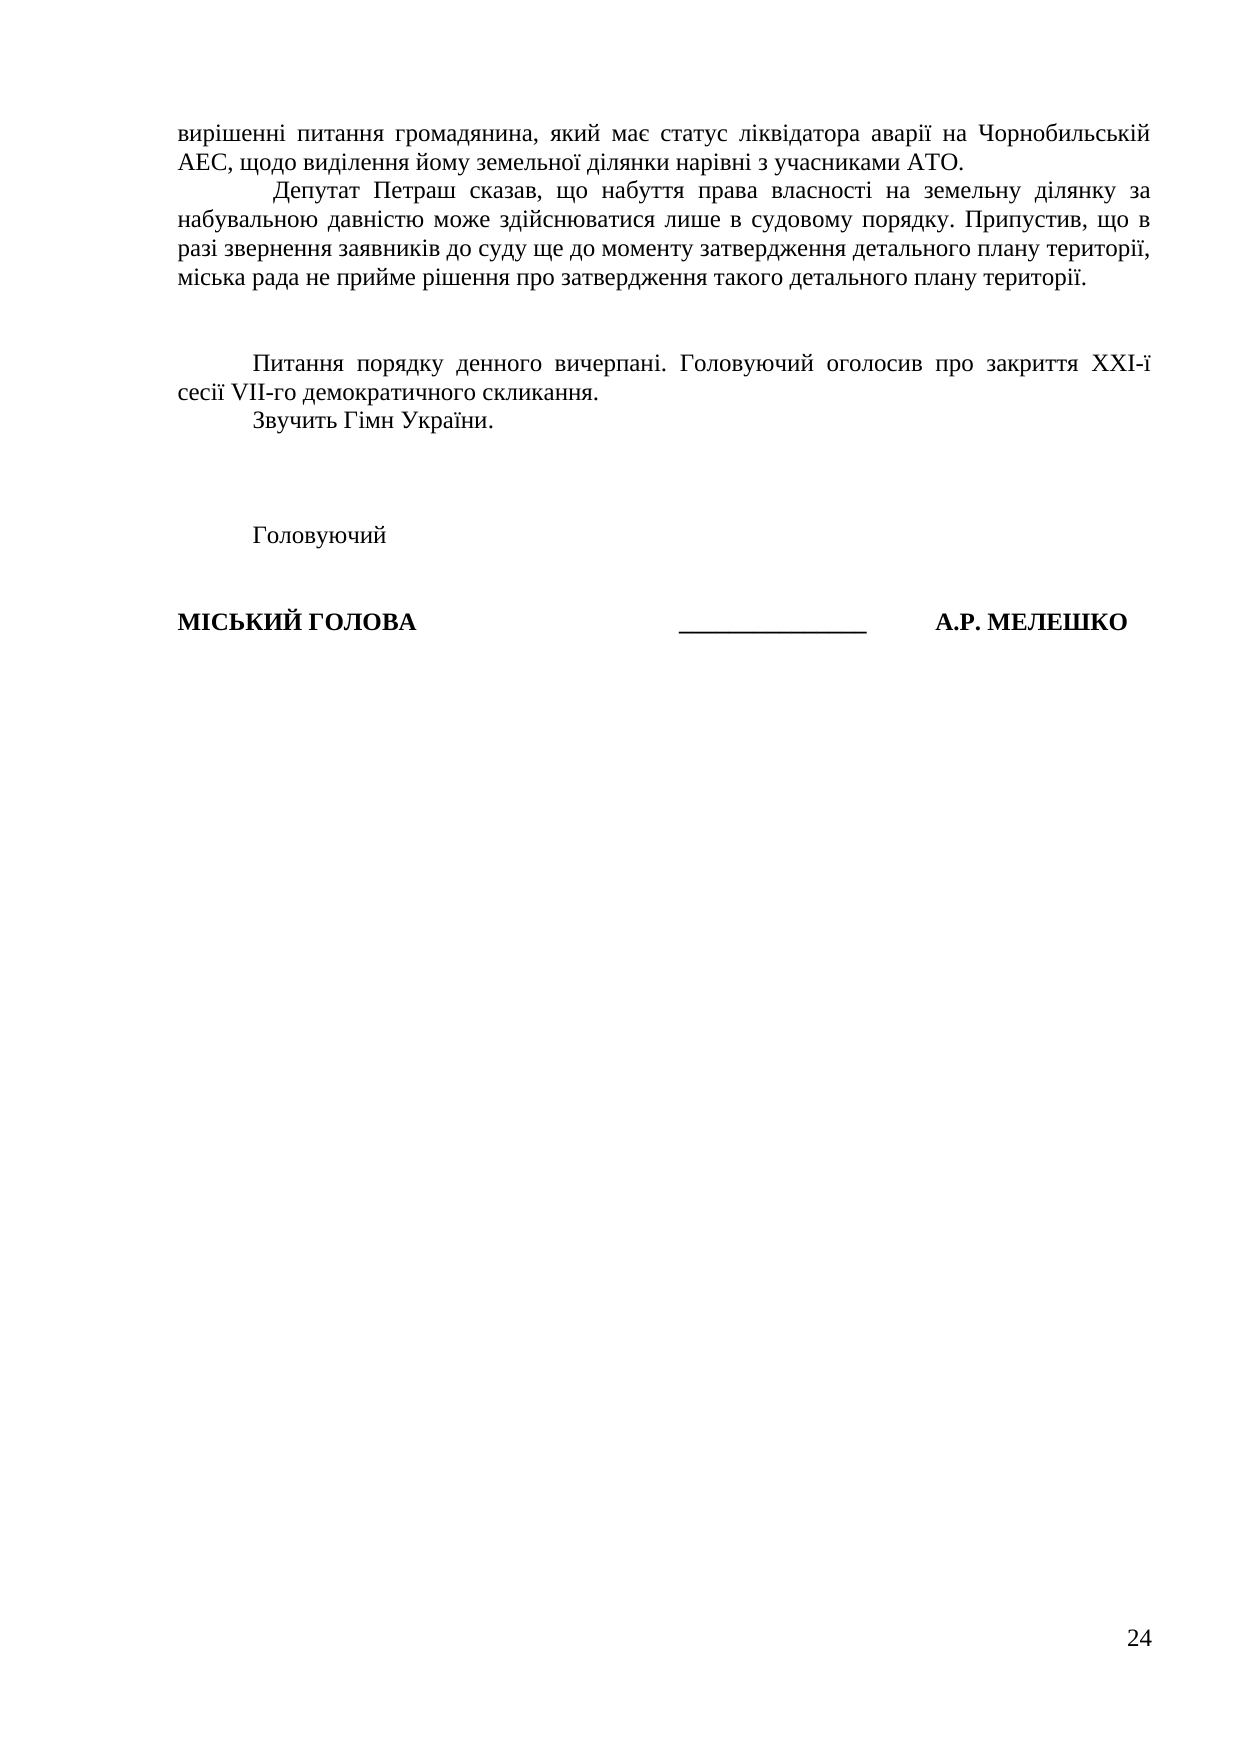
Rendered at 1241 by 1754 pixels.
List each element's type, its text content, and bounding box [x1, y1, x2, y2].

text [177, 118, 1152, 176]
text Звучить Гімн України. [177, 406, 1152, 434]
text Головуючий [177, 521, 1152, 549]
text Питання порядку денного вичерпані. Головуючий оголосив про закриття ХХІ-ї сесії VІІ-го демократичного скликання. [177, 348, 1152, 406]
text Депутат Петраш сказав, що набуття права власності на земельну ділянку за набувальною давністю може здійснюватися лише в судовому порядку. Припустив, що в разі звернення заявників до суду ще до моменту затвердження детального плану території, міська рада не прийме рішення про затвердження такого детального плану території. [177, 176, 1152, 291]
text МІСЬКИЙ ГОЛОВА _______________ А.Р. МЕЛЕШКО [177, 607, 1152, 636]
